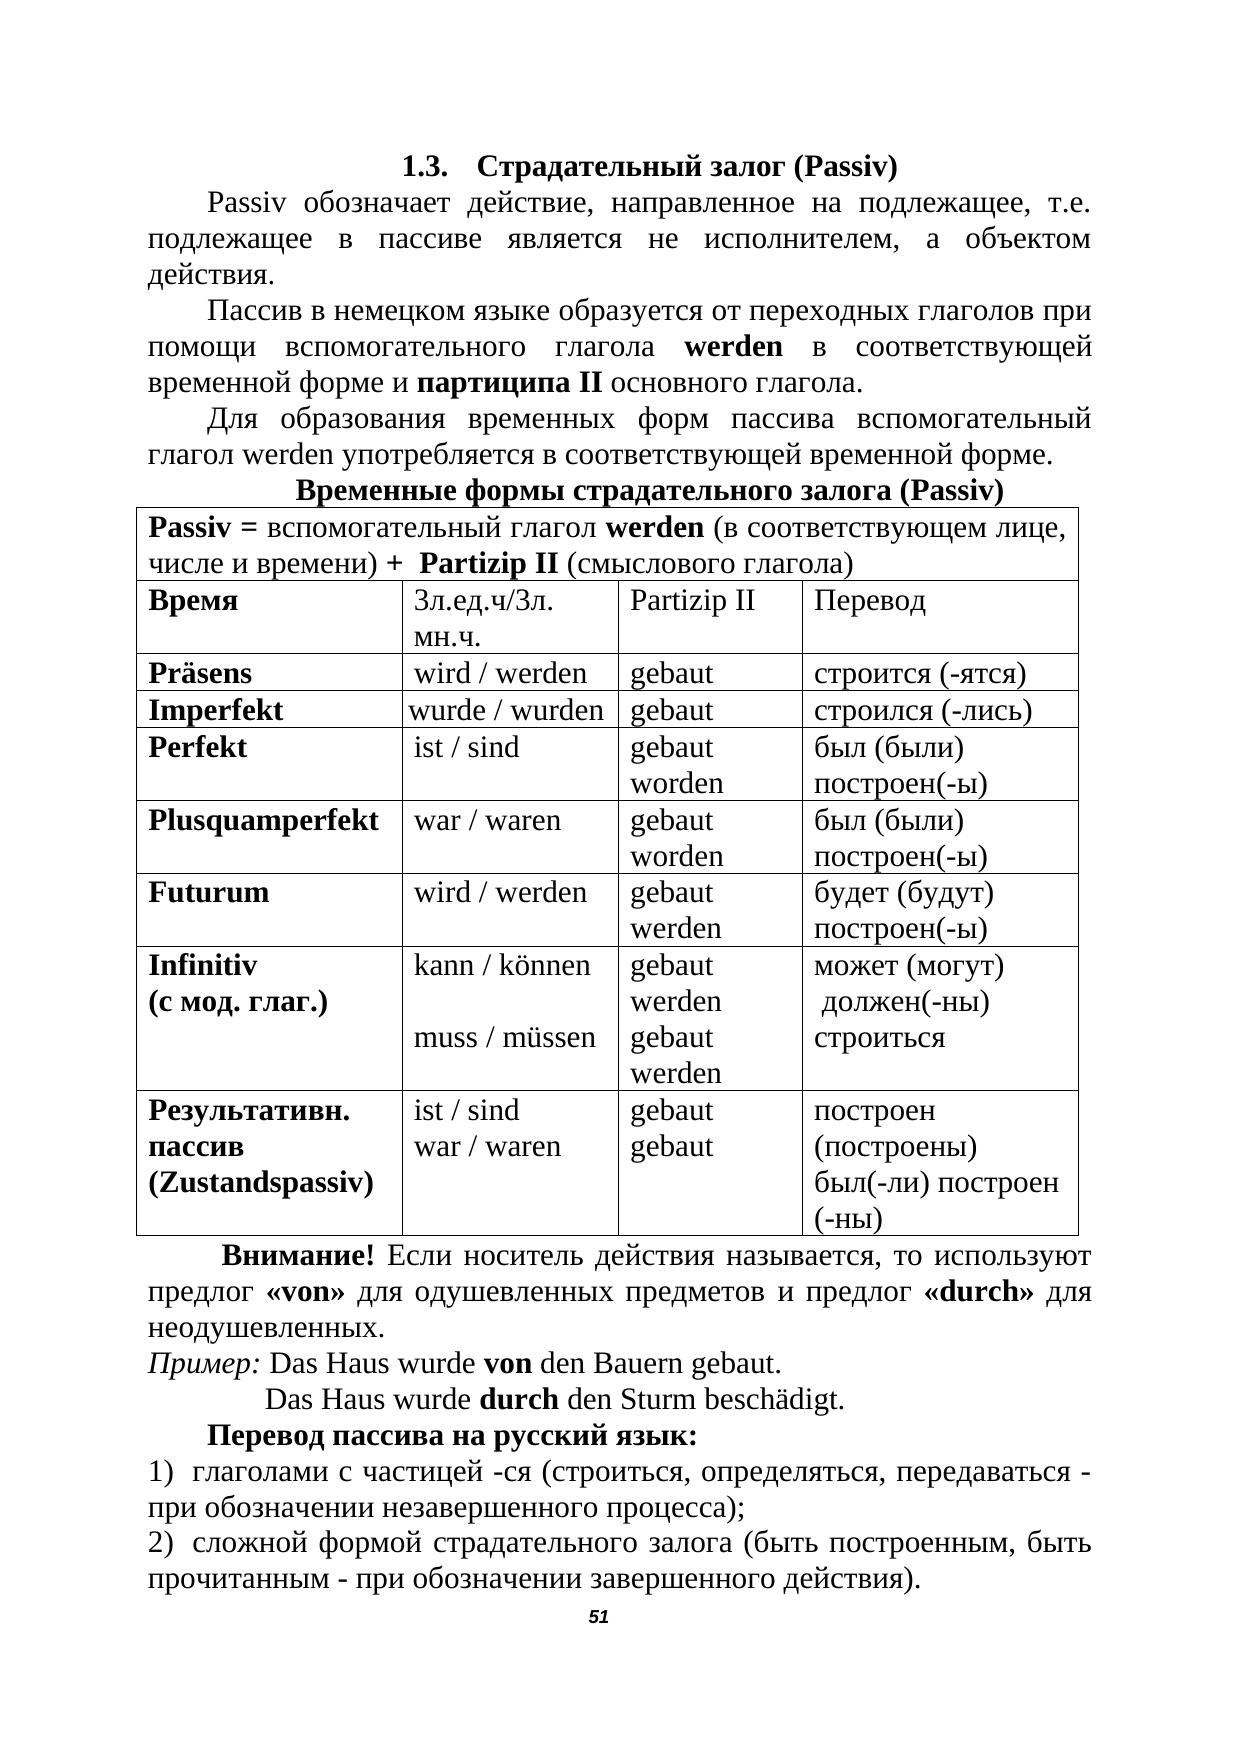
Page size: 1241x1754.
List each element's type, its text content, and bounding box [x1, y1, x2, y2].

table_cell 3л.ед.ч/3л. мн.ч. [403, 581, 618, 653]
table_header Passiv = вспомогательный глагол werden (в соответствующем лице, числе и времени) + Partizip II (смыслового глагола) [137, 508, 1078, 580]
list сложной формой страдательного залога (быть построенным, быть прочитанным - при обозначении завершенного действия). [148, 1524, 1092, 1596]
table_cell gebaut [619, 691, 802, 727]
table_cell был (были) построен(-ы) [803, 728, 1078, 800]
table_cell Perfekt [137, 728, 402, 800]
table_cell wird / werden [403, 654, 618, 690]
table_cell Infinitiv (с мод. глаг.) [137, 947, 402, 1090]
table_cell Plusquamperfekt [137, 801, 402, 873]
list Пассив в немецком языке образуется от переходных глаголов при помощи вспомогательного глагола werden в соответствующей временной форме и партиципа II основного глагола. [148, 291, 1092, 399]
table_cell Imperfekt [137, 691, 402, 727]
table_cell был (были) построен(-ы) [803, 801, 1078, 873]
table_cell wurde / wurden [403, 691, 618, 727]
table_cell gebaut [619, 654, 802, 690]
list Passiv обозначает действие, направленное на подлежащее, т.е. подлежащее в пассиве является не исполнителем, а объектом действия. [148, 184, 1092, 291]
table_cell может (могут) должен(-ны) строиться [803, 947, 1078, 1090]
table_cell строится (-ятся) [803, 654, 1078, 690]
table_cell ist / sind [403, 728, 618, 800]
list Страдательный залог (Passiv) [207, 148, 1092, 184]
table_cell gebaut worden [619, 728, 802, 800]
list глаголами с частицей -ся (строиться, определяться, передаваться - при обозначении незавершенного процесса); [148, 1452, 1092, 1524]
table_cell Перевод [803, 581, 1078, 653]
text Внимание! Если носитель действия называется, то используют предлог «von» для одушевленных предметов и предлог «durch» для неодушевленных. [148, 1236, 1092, 1344]
table_cell wird / werden [403, 874, 618, 946]
table_cell Partizip II [619, 581, 802, 653]
table_cell Präsens [137, 654, 402, 690]
table_cell Futurum [137, 874, 402, 946]
table_cell gebaut werden [619, 874, 802, 946]
table_cell строился (-лись) [803, 691, 1078, 727]
table_cell gebaut werden gebaut werden [619, 947, 802, 1090]
list Временные формы страдательного залога (Passiv) [207, 471, 1092, 507]
table_cell Результативн. пассив (Zustandspassiv) [137, 1091, 402, 1235]
table_cell построен (построены) был(-ли) построен (-ны) [803, 1091, 1078, 1235]
text Das Haus wurde durch den Sturm beschädigt. [148, 1380, 1092, 1416]
table_cell gebaut gebaut [619, 1091, 802, 1235]
text Пример: Das Haus wurde von den Bauern gebaut. [148, 1344, 1092, 1380]
table_cell будет (будут) построен(-ы) [803, 874, 1078, 946]
list Перевод пассива на русский язык: [148, 1416, 1092, 1452]
list Для образования временных форм пассива вспомогательный глагол werden употребляется в соответствующей временной форме. [148, 399, 1092, 471]
table_cell Время [137, 581, 402, 653]
table_cell war / waren [403, 801, 618, 873]
table_cell kann / können muss / müssen [403, 947, 618, 1090]
table_cell gebaut worden [619, 801, 802, 873]
table_cell ist / sind war / waren [403, 1091, 618, 1235]
